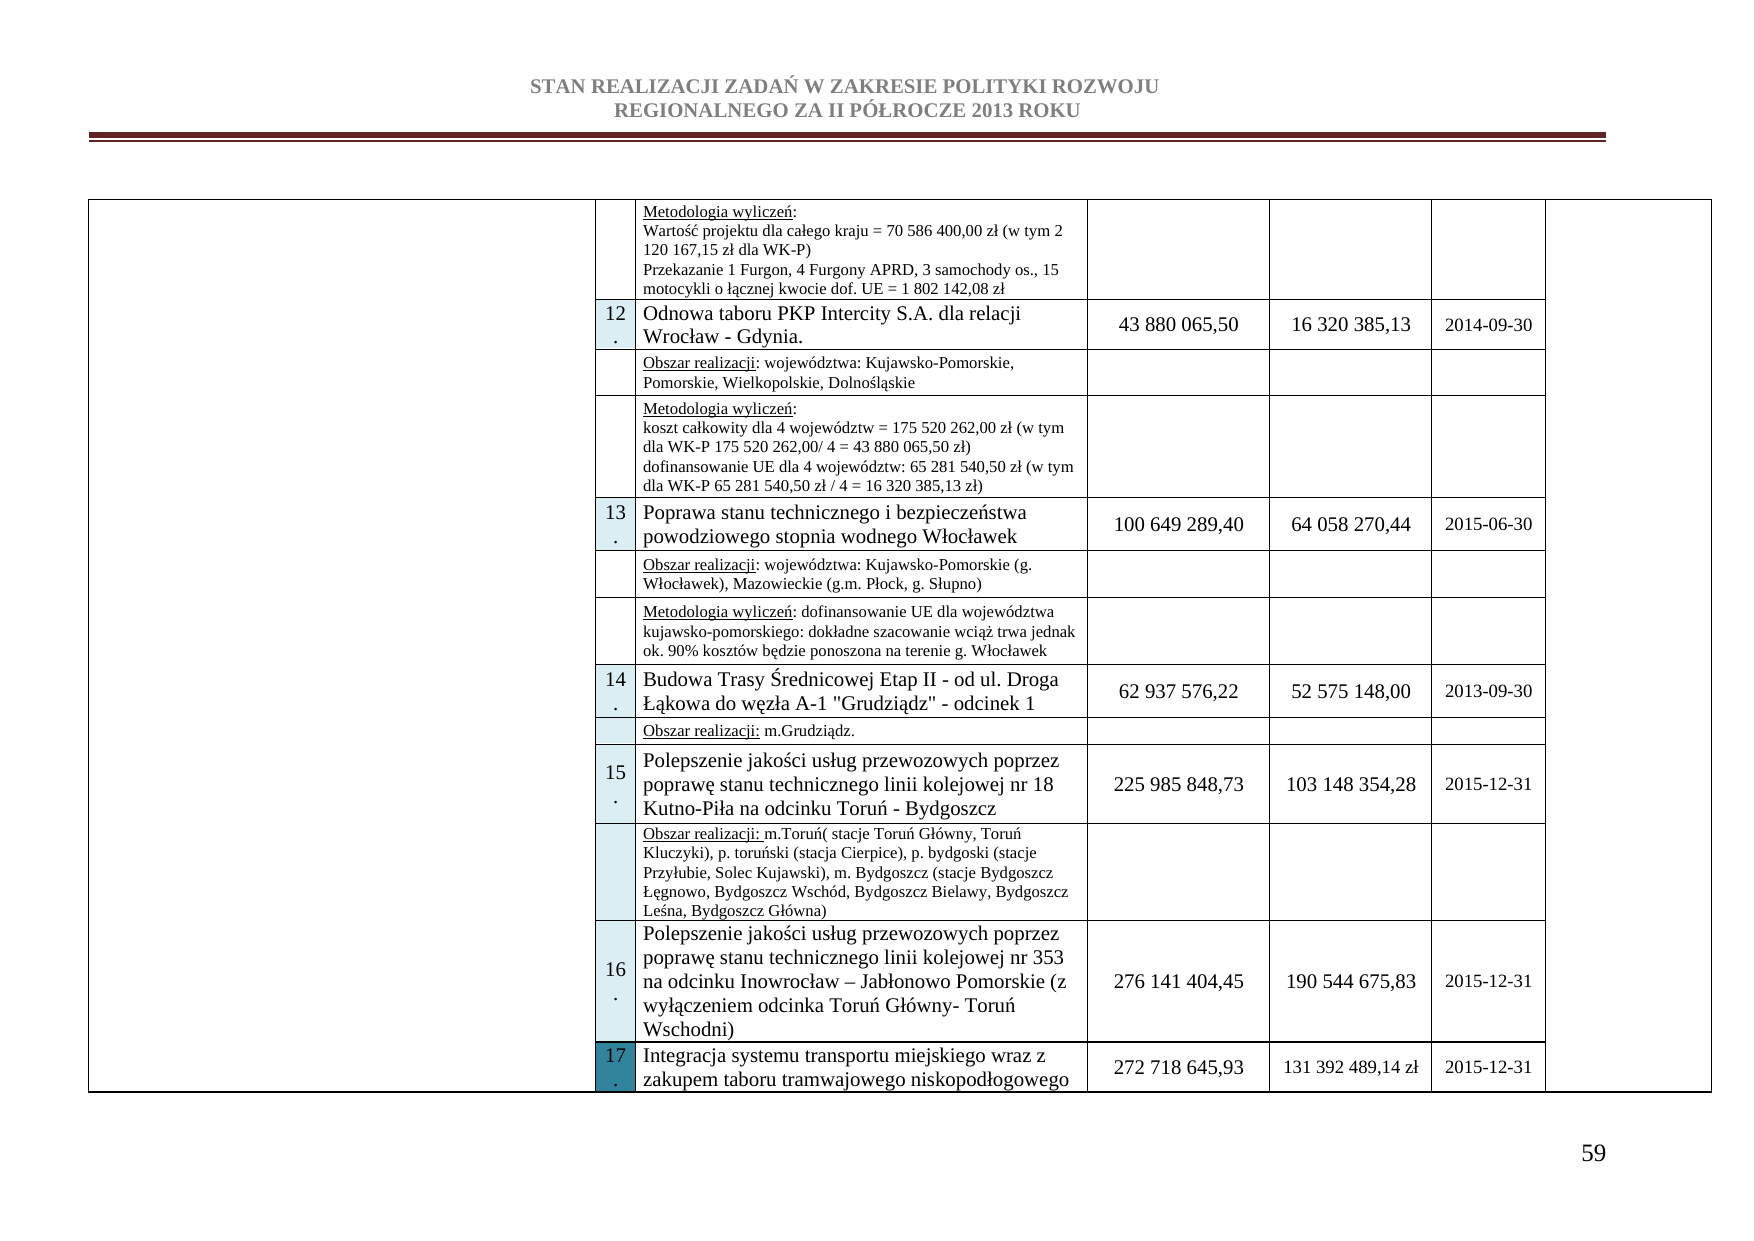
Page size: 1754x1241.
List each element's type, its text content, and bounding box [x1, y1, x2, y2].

table_cell 2014-09-30 [1432, 300, 1545, 348]
table_cell 15. [596, 745, 635, 823]
table_cell [596, 551, 635, 597]
table_cell 2015-12-31 [1432, 1043, 1545, 1091]
table_cell Obszar realizacji: m.Toruń( stacje Toruń Główny, Toruń Kluczyki), p. toruński (stacja Cierpice), p. bydgoski (stacje Przyłubie, Solec Kujawski), m. Bydgoszcz (stacje Bydgoszcz Łęgnowo, Bydgoszcz Wschód, Bydgoszcz Bielawy, Bydgoszcz Leśna, Bydgoszcz Główna) [636, 824, 1087, 920]
table_cell [1432, 200, 1545, 299]
table_cell 100 649 289,40 [1088, 498, 1269, 550]
table_cell Metodologia wyliczeń: dofinansowanie UE dla województwa kujawsko-pomorskiego: dokładne szacowanie wciąż trwa jednak ok. 90% kosztów będzie ponoszona na terenie g. Włocławek [636, 598, 1087, 664]
table_cell [596, 396, 635, 497]
table_cell 14. [596, 665, 635, 717]
table_cell 64 058 270,44 [1270, 498, 1431, 550]
table_cell Obszar realizacji: województwa: Kujawsko-Pomorskie, Pomorskie, Wielkopolskie, Dolnośląskie [636, 350, 1087, 395]
table_cell 272 718 645,93 [1088, 1043, 1269, 1091]
table_cell 2015-06-30 [1432, 498, 1545, 550]
table_cell 103 148 354,28 [1270, 745, 1431, 823]
table_cell [1088, 551, 1269, 597]
table_cell [1270, 396, 1431, 497]
table_cell [1432, 718, 1545, 743]
table_cell 43 880 065,50 [1088, 300, 1269, 348]
table_cell 13. [596, 498, 635, 550]
table_cell [1270, 598, 1431, 664]
table_cell [1270, 824, 1431, 920]
table_cell Odnowa taboru PKP Intercity S.A. dla relacji Wrocław - Gdynia. [636, 300, 1087, 348]
table_cell Polepszenie jakości usług przewozowych poprzez poprawę stanu technicznego linii kolejowej nr 353 na odcinku Inowrocław – Jabłonowo Pomorskie (z wyłączeniem odcinka Toruń Główny- Toruń Wschodni) [636, 921, 1087, 1041]
table_cell 2015-12-31 [1432, 921, 1545, 1041]
table_cell [1432, 396, 1545, 497]
table_cell Poprawa stanu technicznego i bezpieczeństwa powodziowego stopnia wodnego Włocławek [636, 498, 1087, 550]
table_cell [1088, 350, 1269, 395]
table_cell [596, 824, 635, 920]
table_cell Metodologia wyliczeń: Wartość projektu dla całego kraju = 70 586 400,00 zł (w tym 2 120 167,15 zł dla WK-P) Przekazanie 1 Furgon, 4 Furgony APRD, 3 samochody os., 15 motocykli o łącznej kwocie dof. UE = 1 802 142,08 zł [636, 200, 1087, 299]
table_cell Obszar realizacji: województwa: Kujawsko-Pomorskie (g. Włocławek), Mazowieckie (g.m. Płock, g. Słupno) [636, 551, 1087, 597]
table_cell 52 575 148,00 [1270, 665, 1431, 717]
table_cell Budowa Trasy Średnicowej Etap II - od ul. Droga Łąkowa do węzła A-1 "Grudziądz" - odcinek 1 [636, 665, 1087, 717]
table_cell [1088, 598, 1269, 664]
table_cell [1270, 350, 1431, 395]
table_cell [1088, 824, 1269, 920]
table_cell [1432, 350, 1545, 395]
table_cell 2013-09-30 [1432, 665, 1545, 717]
table_cell 16. [596, 921, 635, 1041]
table_cell 276 141 404,45 [1088, 921, 1269, 1041]
table_cell [596, 718, 635, 743]
table_cell 62 937 576,22 [1088, 665, 1269, 717]
table_cell [1088, 718, 1269, 743]
table_cell [1270, 551, 1431, 597]
table_cell [596, 350, 635, 395]
table_cell 2015-12-31 [1432, 745, 1545, 823]
table_cell [1432, 551, 1545, 597]
table_cell [1088, 396, 1269, 497]
table_cell 17. [596, 1043, 635, 1091]
table_cell [1432, 824, 1545, 920]
table_cell [1270, 200, 1431, 299]
table_cell Metodologia wyliczeń: koszt całkowity dla 4 województw = 175 520 262,00 zł (w tym dla WK-P 175 520 262,00/ 4 = 43 880 065,50 zł) dofinansowanie UE dla 4 województw: 65 281 540,50 zł (w tym dla WK-P 65 281 540,50 zł / 4 = 16 320 385,13 zł) [636, 396, 1087, 497]
table_cell [1270, 718, 1431, 743]
table_cell Obszar realizacji: m.Grudziądz. [636, 718, 1087, 743]
table_cell [596, 200, 635, 299]
table_cell 12. [596, 300, 635, 348]
table_cell 190 544 675,83 [1270, 921, 1431, 1041]
table_cell [596, 598, 635, 664]
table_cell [636, 1043, 1087, 1091]
table_cell Polepszenie jakości usług przewozowych poprzez poprawę stanu technicznego linii kolejowej nr 18 Kutno-Piła na odcinku Toruń - Bydgoszcz [636, 745, 1087, 823]
table_cell 131 392 489,14 zł [1270, 1043, 1431, 1091]
table_cell [1432, 598, 1545, 664]
table_cell 225 985 848,73 [1088, 745, 1269, 823]
table_cell [1088, 200, 1269, 299]
table_cell 16 320 385,13 [1270, 300, 1431, 348]
